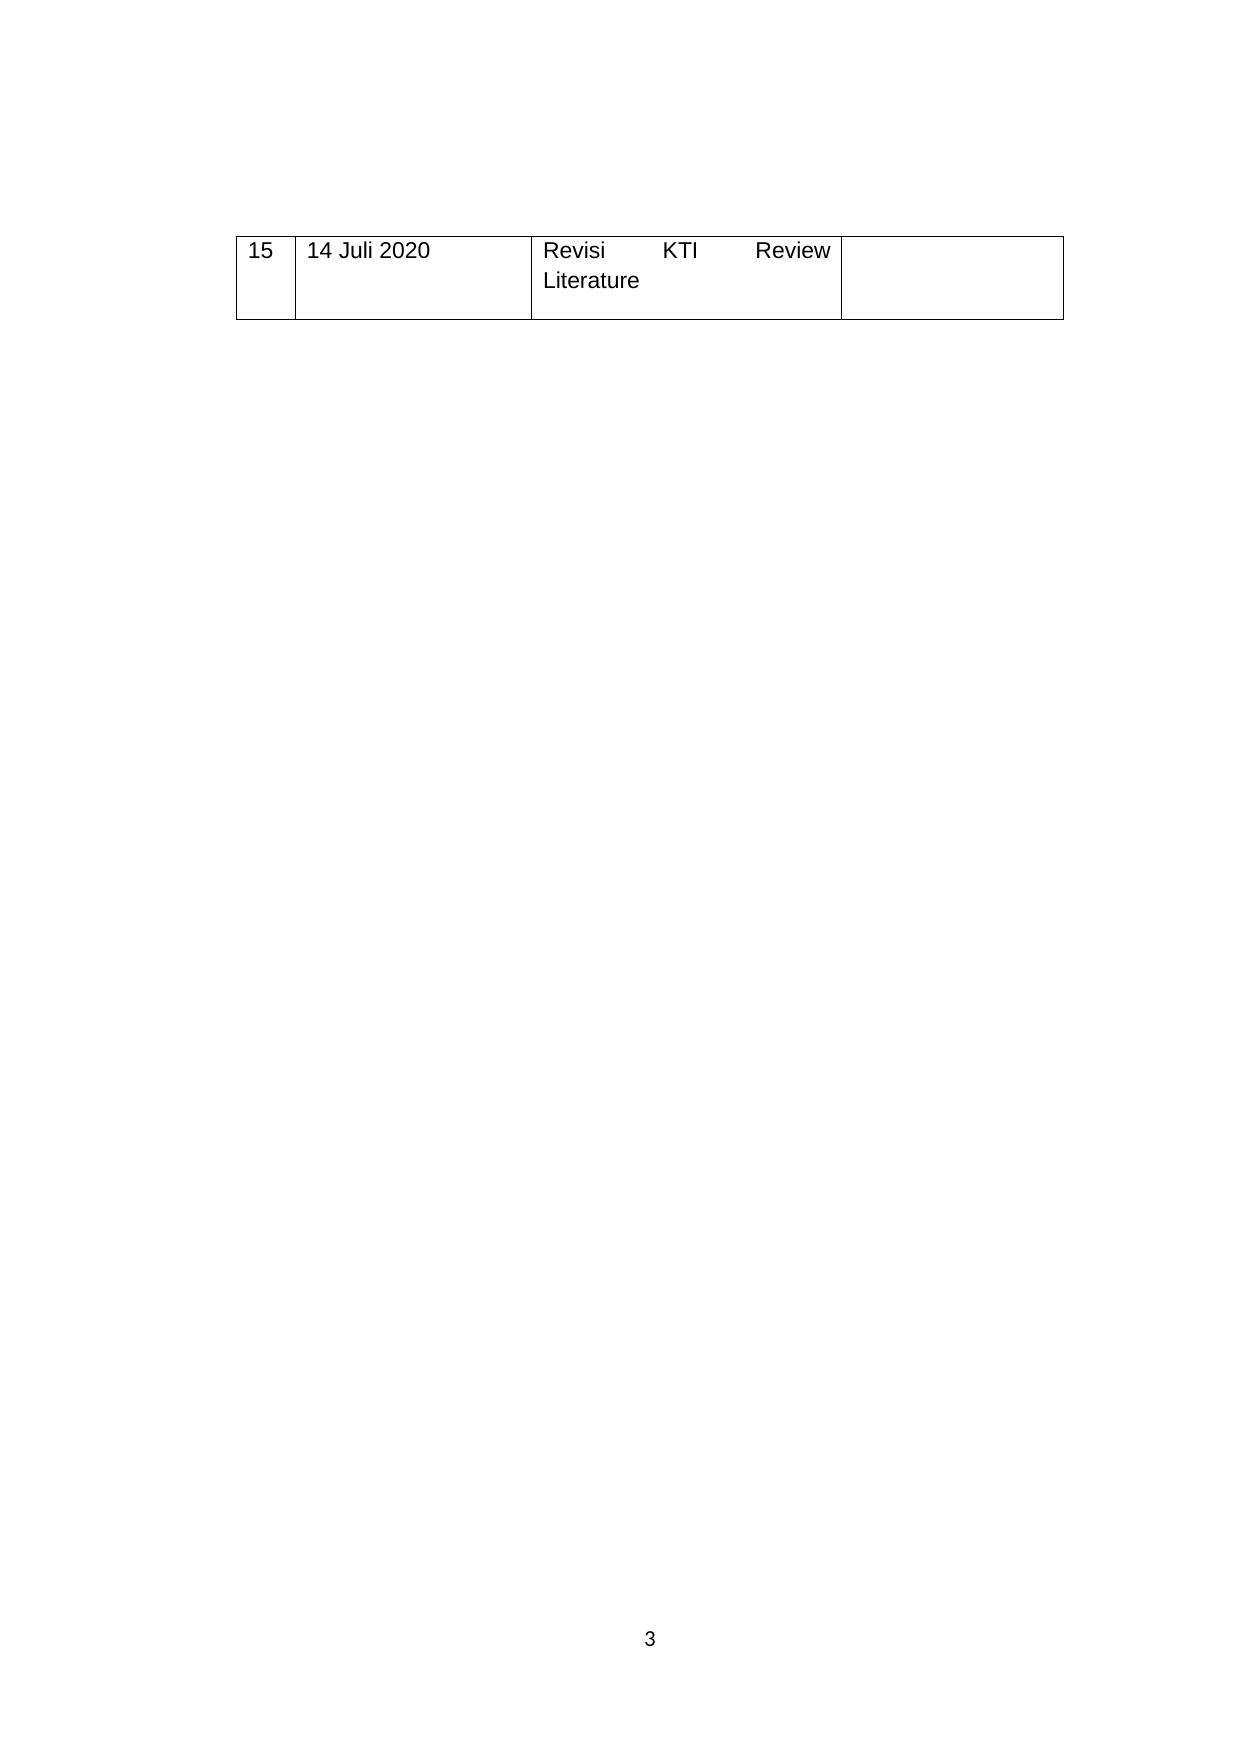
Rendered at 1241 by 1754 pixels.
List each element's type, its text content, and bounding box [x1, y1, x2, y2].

table_cell 15 [237, 237, 295, 318]
table_cell 14 Juli 2020 [296, 237, 531, 318]
table_cell Revisi KTI Review Literature [532, 237, 841, 318]
table_cell [842, 237, 1063, 318]
